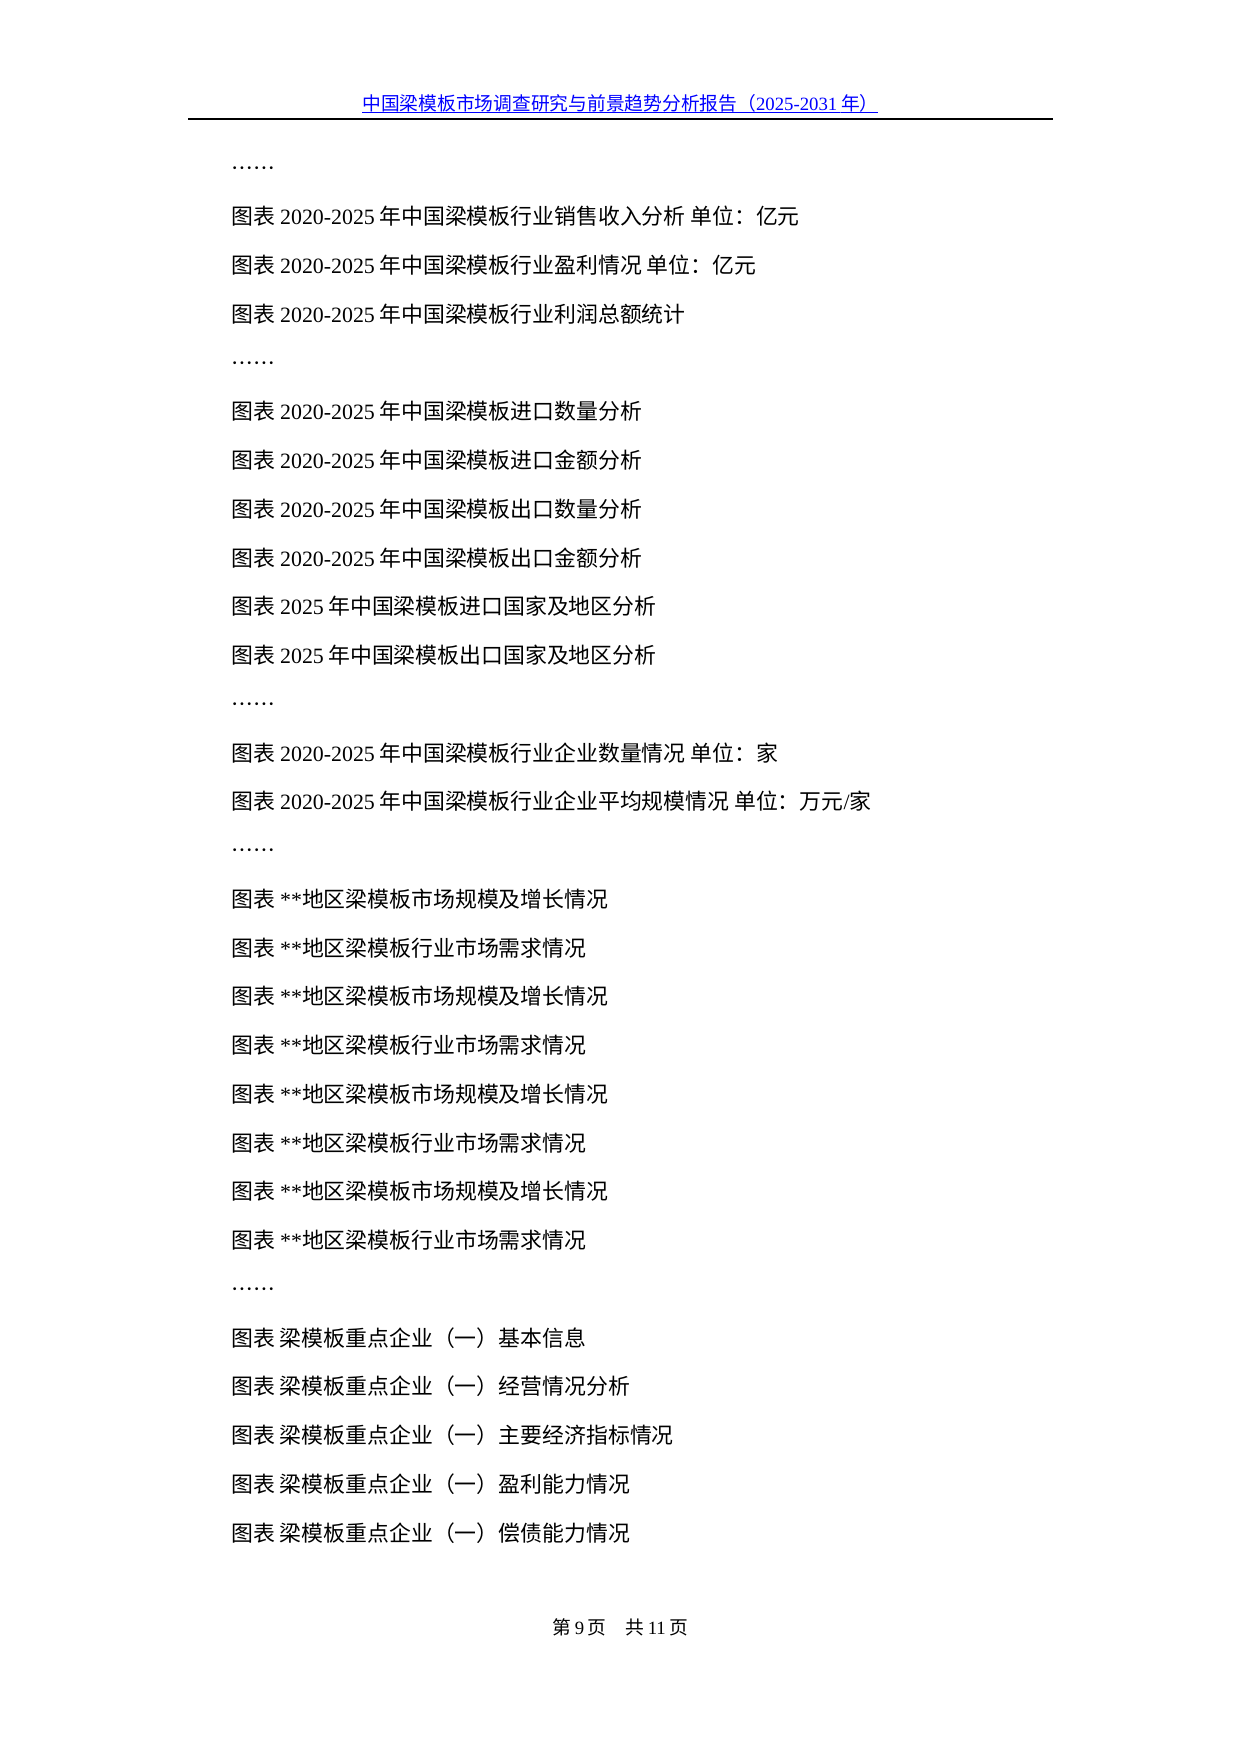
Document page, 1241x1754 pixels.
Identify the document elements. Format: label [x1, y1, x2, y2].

text [187, 150, 1053, 1548]
